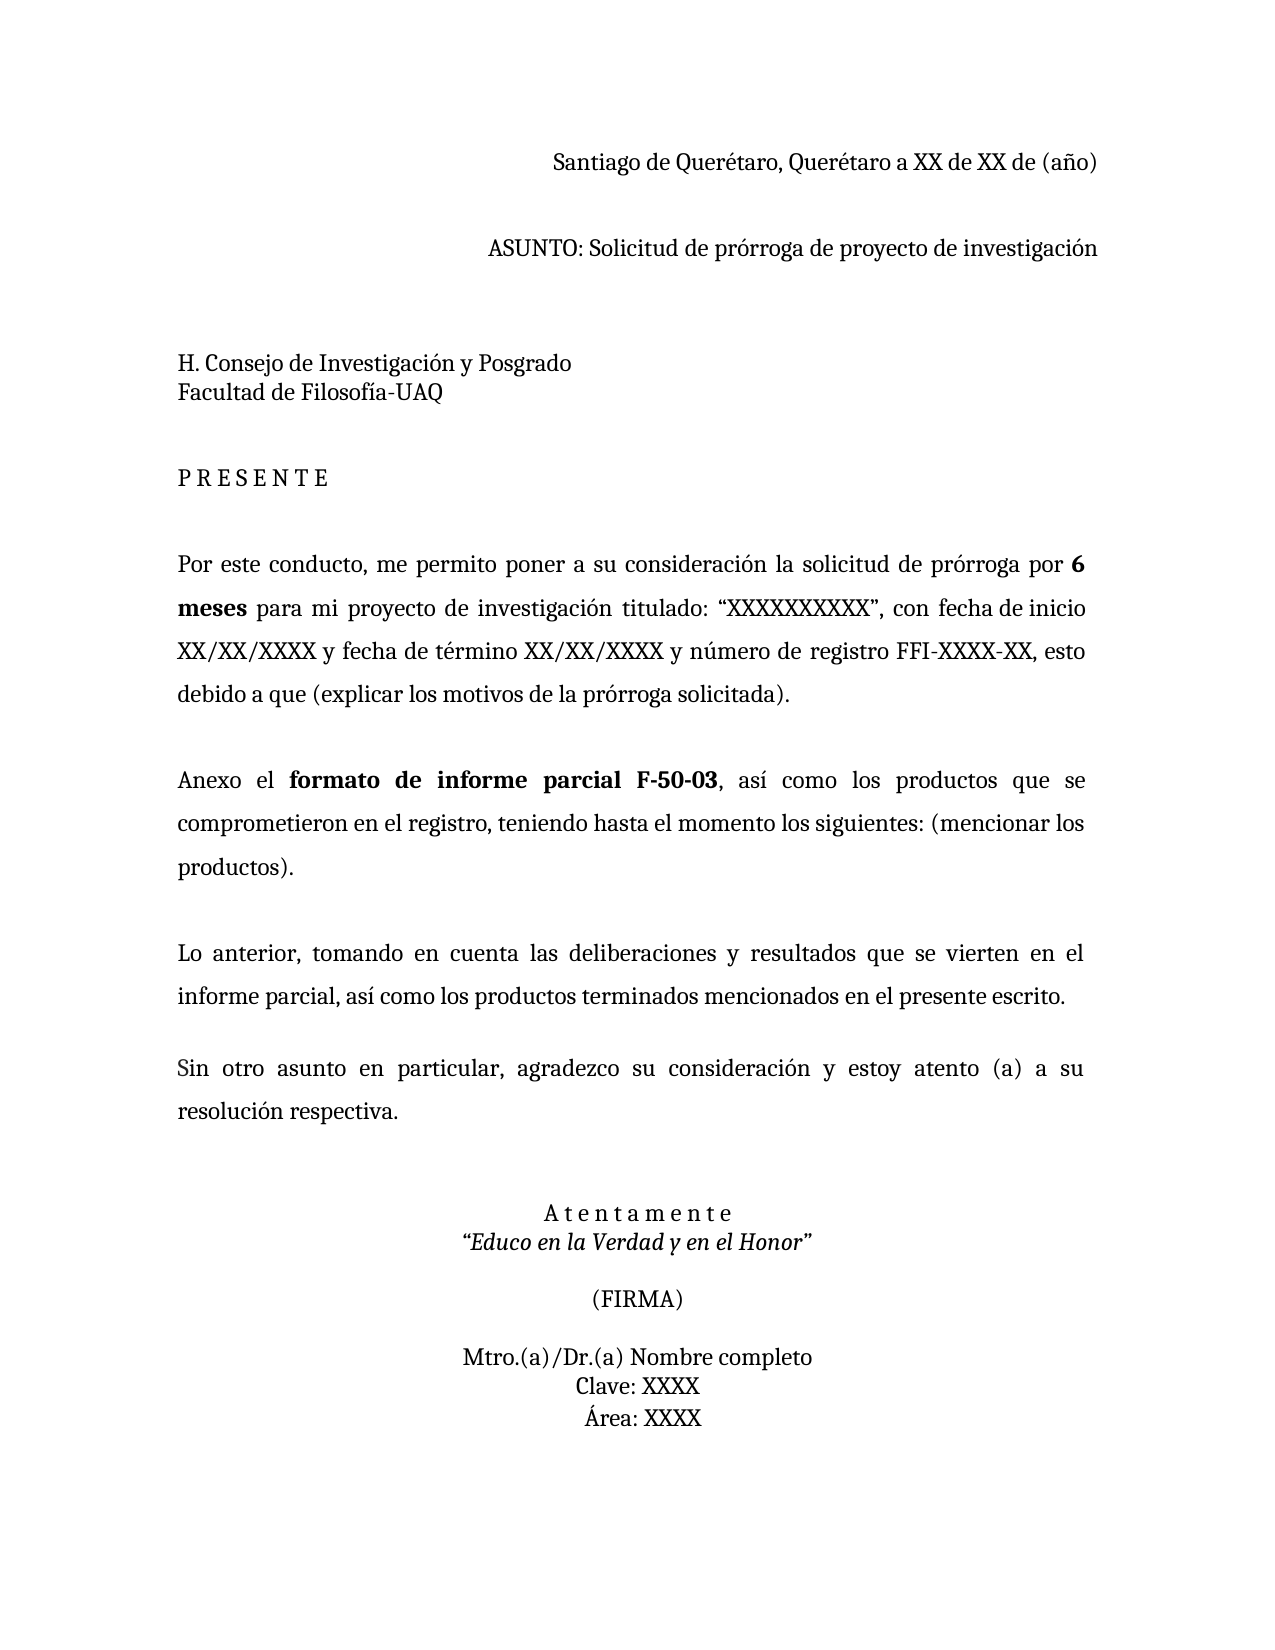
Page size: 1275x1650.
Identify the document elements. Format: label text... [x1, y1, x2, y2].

text “Educo en la Verdad y en el Honor” [177, 1228, 1098, 1257]
text P R E S E N T E [177, 464, 1098, 493]
text Clave: XXXX [177, 1372, 1098, 1400]
text Sin otro asunto en particular, agradezco su consideración y estoy atento (a) a su resolución respectiva. [177, 1054, 1085, 1126]
text Anexo el formato de informe parcial F-50-03, así como los productos que se comprometieron en el registro, teniendo hasta el momento los siguientes: (mencionar los productos). [177, 766, 1086, 881]
text A t e n t a m e n t e [177, 1199, 1098, 1228]
text H. Consejo de Investigación y Posgrado [177, 349, 1098, 378]
text (FIRMA) [177, 1285, 1098, 1314]
text Por este conducto, me permito poner a su consideración la solicitud de prórroga por 6 meses para mi proyecto de investigación titulado: “XXXXXXXXXX”, con fecha de inicio XX/XX/XXXX y fecha de término XX/XX/XXXX y número de registro FFI-XXXX-XX, esto debido a que (explicar los motivos de la prórroga solicitada). [177, 550, 1086, 708]
text ASUNTO: Solicitud de prórroga de proyecto de investigación [177, 234, 1098, 263]
text Santiago de Querétaro, Querétaro a XX de XX de (año) [177, 148, 1098, 176]
text Mtro.(a)/Dr.(a) Nombre completo [177, 1343, 1098, 1372]
text Facultad de Filosofía-UAQ [177, 378, 1098, 406]
text Área: XXXX [188, 1400, 1098, 1433]
text Lo anterior, tomando en cuenta las deliberaciones y resultados que se vierten en el informe parcial, así como los productos terminados mencionados en el presente escrito. [177, 939, 1086, 1011]
